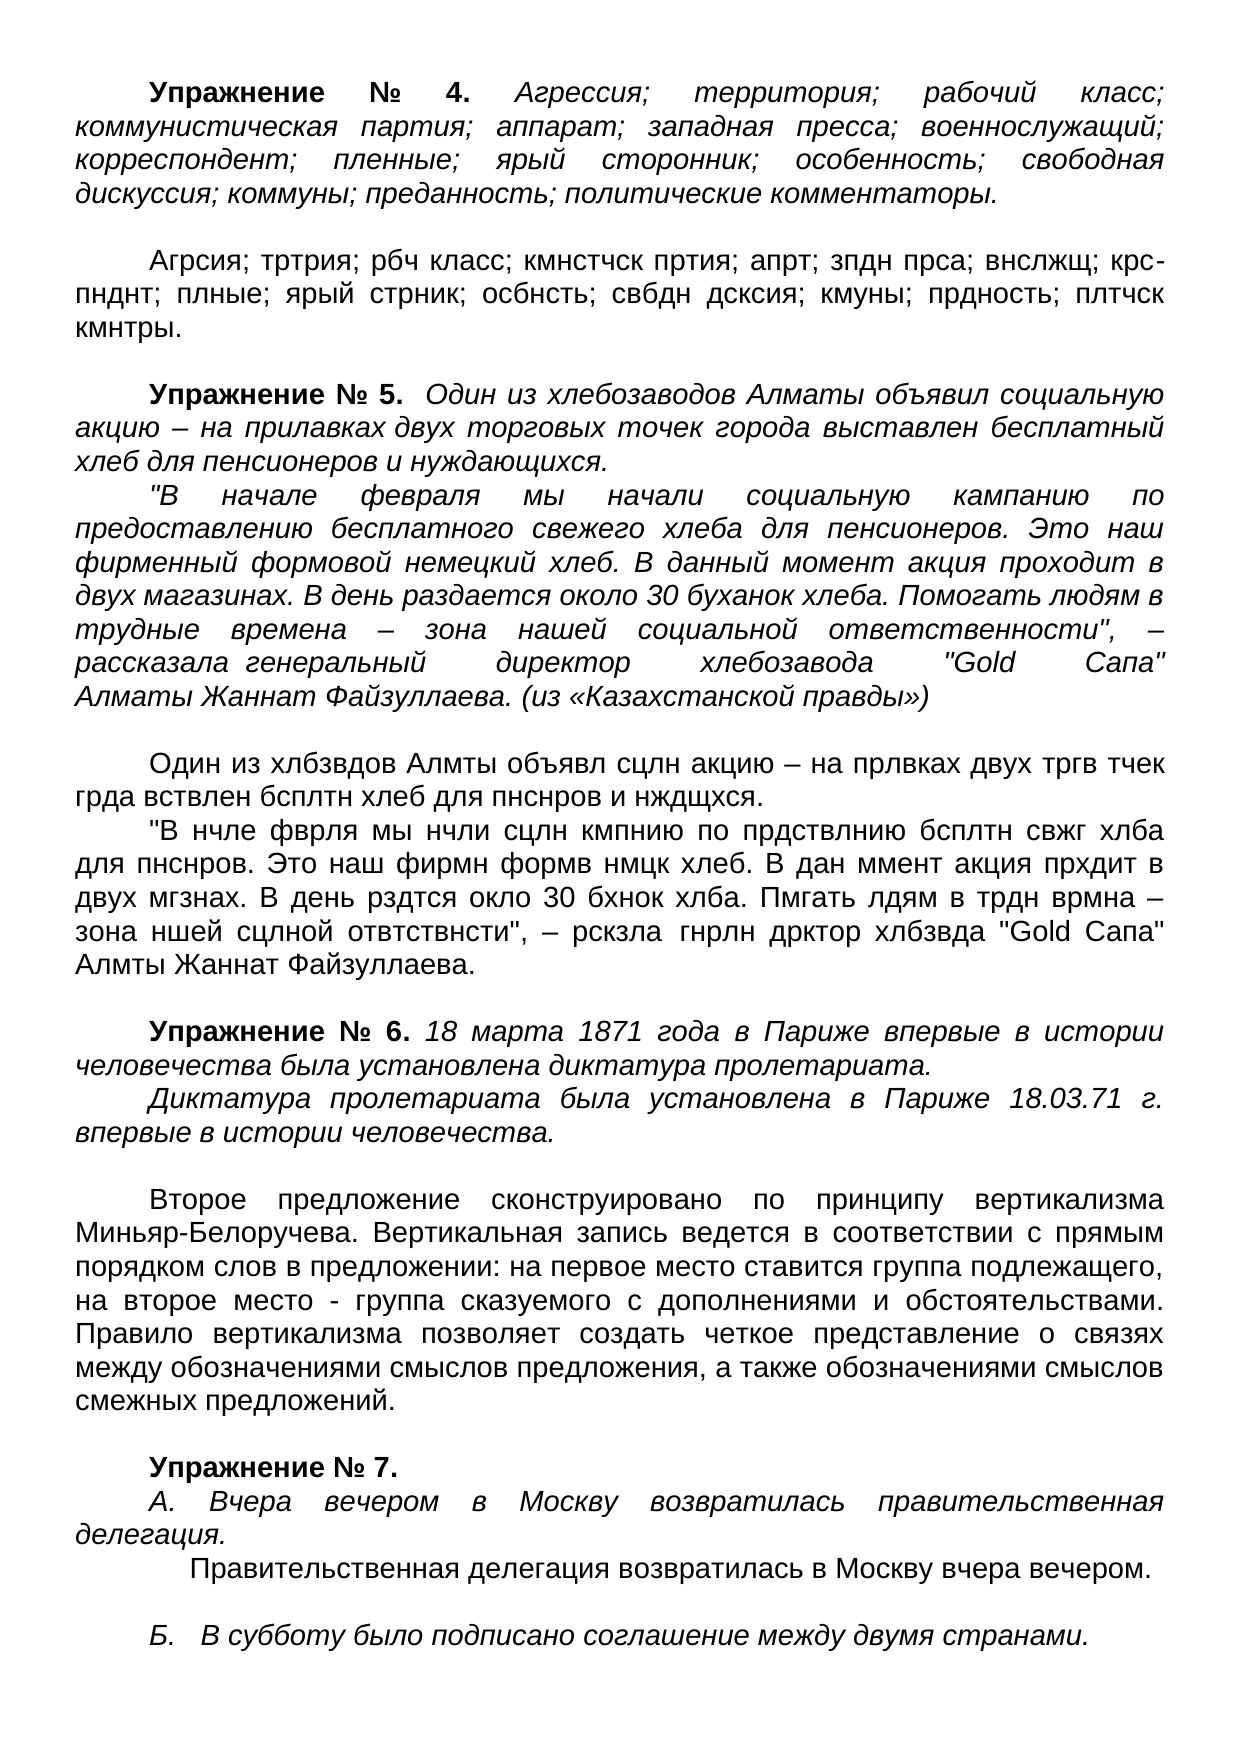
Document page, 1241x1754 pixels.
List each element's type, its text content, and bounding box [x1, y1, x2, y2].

text Упражнение № 6. 18 марта 1871 года в Париже впервые в истории человечества была установлена диктатура пролетариата. [75, 1014, 1165, 1081]
text Упражнение № 4. Агрессия; территория; рабочий класс; коммунистическая партия; аппарат; западная пресса; военнослужащий; корреспондент; пленные; ярый сторонник; особенность; свободная дискуссия; коммуны; преданность; политические комментаторы. [75, 75, 1165, 209]
text Б. В субботу было подписано соглашение между двумя странами. [75, 1618, 1165, 1651]
text Диктатура пролетариата была установлена в Париже 18.03.71 г. впервые в истории человечества. [75, 1081, 1165, 1148]
text Агрсия; тртрия; рбч класс; кмнстчск пртия; апрт; зпдн прса; внслжщ; крспнднт; плные; ярый стрник; осбнсть; свбдн дсксия; кмуны; прдность; плтчск кмнтры. [75, 243, 1165, 343]
text Второе предложение сконструировано по принципу вертикализма Миньяр-Белоручева. Вертикальная запись ведется в соответствии с прямым порядком слов в предложении: на первое место ставится группа подлежащего, на второе место - группа сказуемого с дополнениями и обстоятельствами. Правило вертикализма позволяет создать четкое представление о связях между обозначениями смыслов предложения, а также обозначениями смыслов смежных предложений. [75, 1182, 1165, 1417]
text Один из хлбзвдов Алмты объявл сцлн акцию – на прлвках двух тргв тчек грда вствлен бсплтн хлеб для пнснров и нждщхся. [75, 746, 1165, 813]
text "В начале февраля мы начали социальную кампанию по предоставлению бесплатного свежего хлеба для пенсионеров. Это наш фирменный формовой немецкий хлеб. В данный момент акция проходит в двух магазинах. В день раздается около 30 буханок хлеба. Помогать людям в трудные времена – зона нашей социальной ответственности", – рассказала генеральный директор хлебозавода "Gold Сапа" Алматы Жаннат Файзуллаева. (из «Казахстанской правды») [75, 477, 1165, 712]
text "В нчле фврля мы нчли сцлн кмпнию по прдствлнию бсплтн свжг хлба для пнснров. Это наш фирмн формв нмцк хлеб. В дан ммент акция прхдит в двух мгзнах. В день рздтся окло 30 бхнок хлба. Пмгать лдям в трдн врмна – зона ншей сцлной отвтствнсти", – рскзла гнрлн дрктор хлбзвда "Gold Сапа" Алмты Жаннат Файзуллаева. [75, 813, 1165, 981]
text Правительственная делегация возвратилась в Москву вчера вечером. [75, 1551, 1165, 1584]
text Упражнение № 7. [75, 1450, 1165, 1484]
text Упражнение № 5. Один из хлебозаводов Алматы объявил социальную акцию – на прилавках двух торговых точек города выставлен бесплатный хлеб для пенсионеров и нуждающихся. [75, 377, 1165, 477]
text А. Вчера вечером в Москву возвратилась правительственная делегация. [75, 1484, 1165, 1551]
